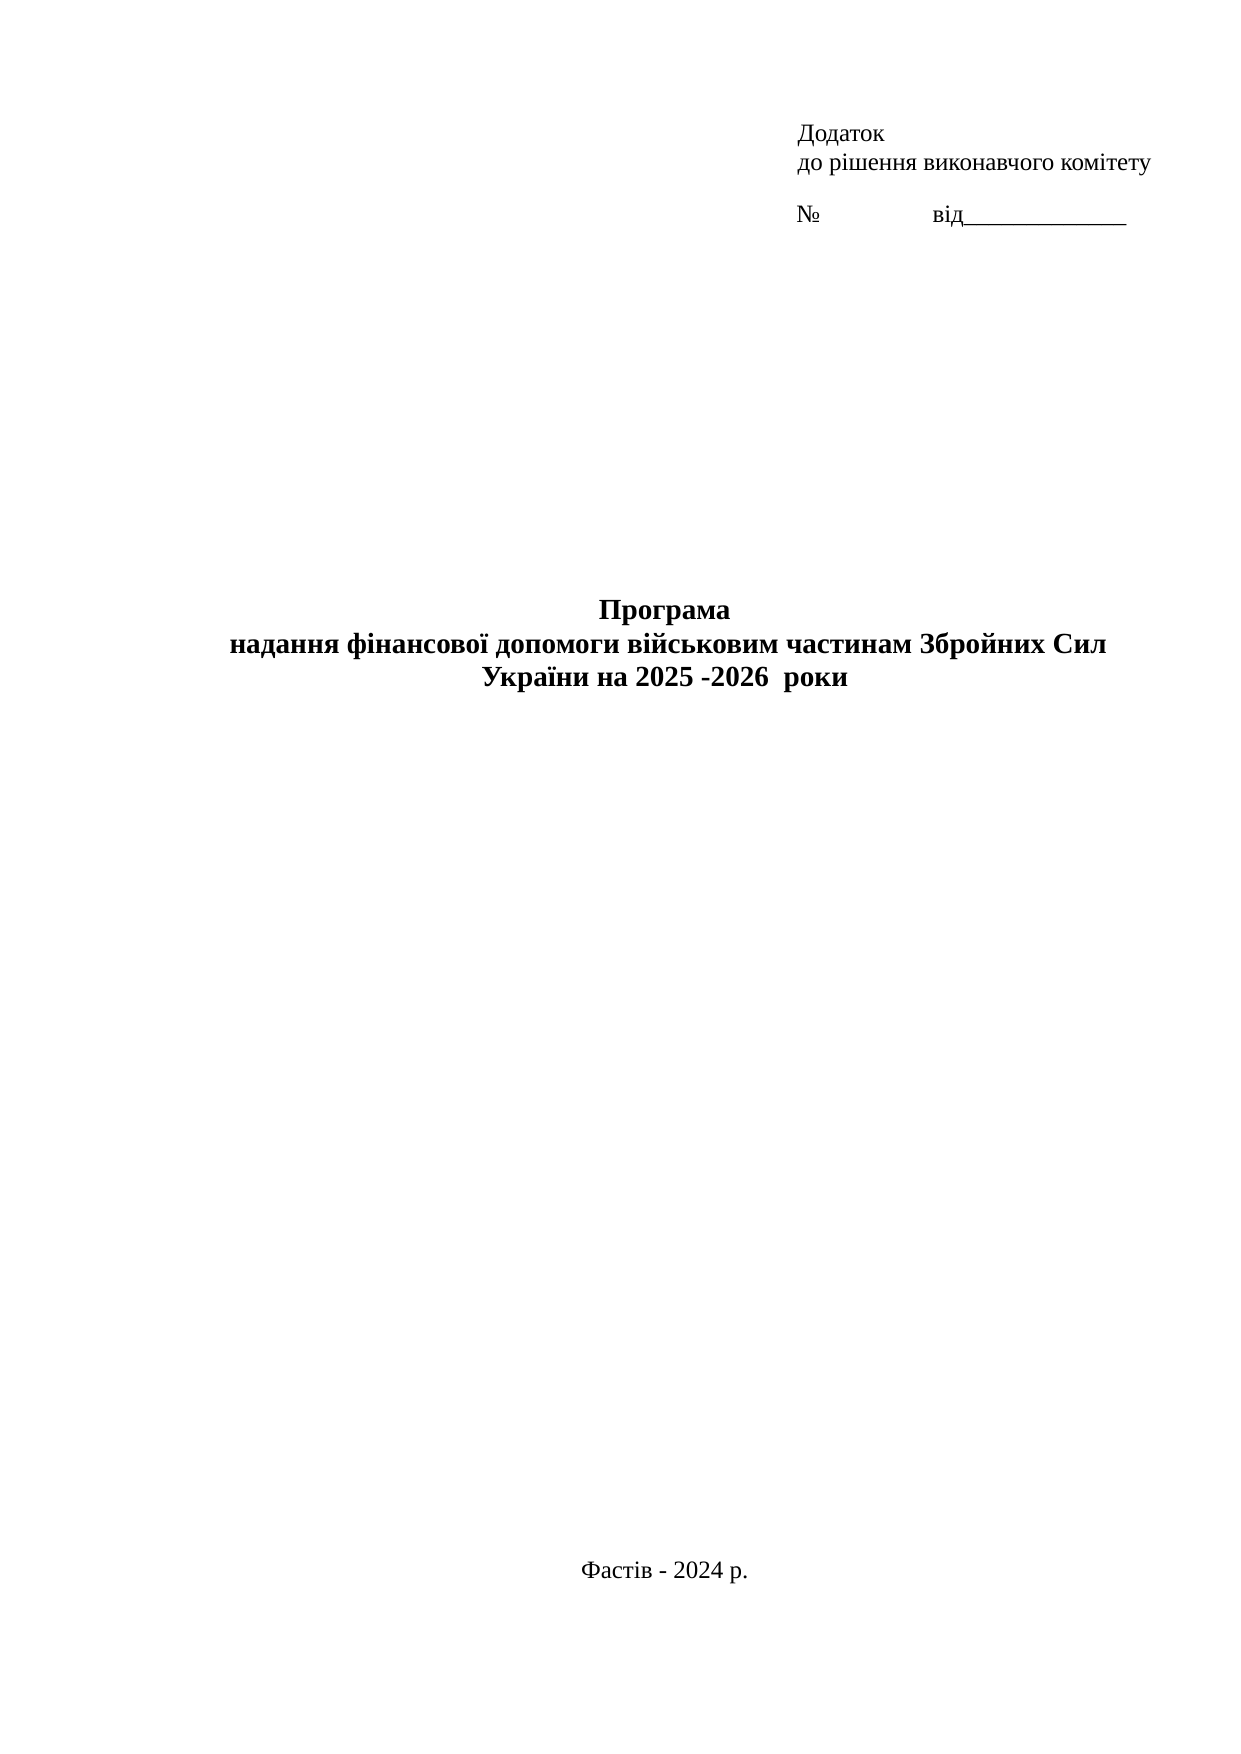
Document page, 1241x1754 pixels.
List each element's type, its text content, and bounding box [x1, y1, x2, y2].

text № від_____________ [177, 199, 1152, 228]
text до рішення виконавчого комітету [797, 147, 1152, 176]
text Програма [177, 592, 1152, 626]
text Фастів - 2024 р. [177, 1556, 1152, 1584]
text Додаток [797, 118, 1152, 147]
text надання фінансової допомоги військовим частинам Збройних Сил України на 2025 -2026 роки [177, 626, 1152, 693]
